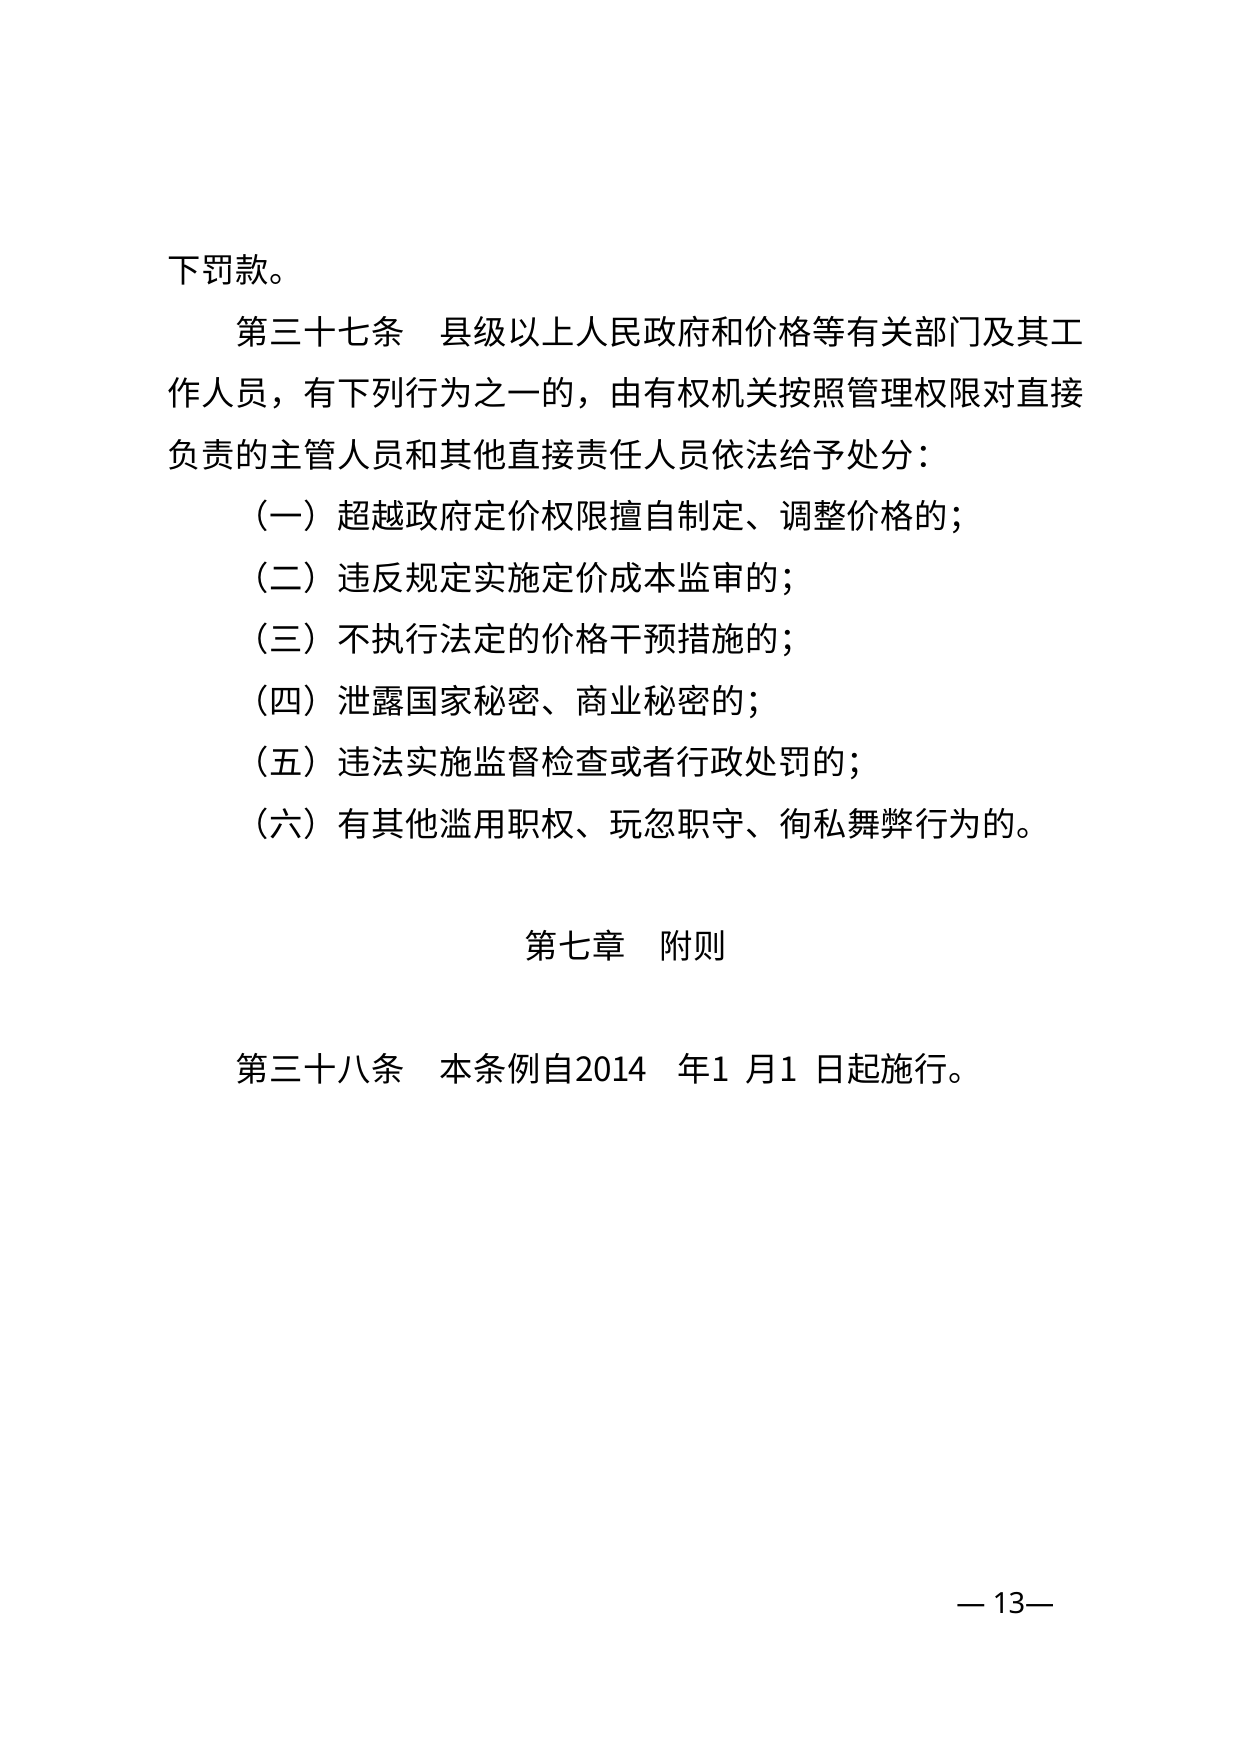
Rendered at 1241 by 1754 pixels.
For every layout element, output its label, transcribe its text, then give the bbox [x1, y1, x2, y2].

text （三）不执行法定的价格干预措施的； [168, 606, 1084, 668]
text 第三十八条 本条例自2014年1月1日起施行。 [168, 1037, 1084, 1098]
text （二）违反规定实施定价成本监审的； [168, 545, 1084, 606]
text 第三十七条 县级以上人民政府和价格等有关部门及其工作人员，有下列行为之一的，由有权机关按照管理权限对直接负责的主管人员和其他直接责任人员依法给予处分： [168, 299, 1084, 483]
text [168, 238, 1084, 299]
text （四）泄露国家秘密、商业秘密的； [168, 668, 1084, 729]
text （一）超越政府定价权限擅自制定、调整价格的； [168, 483, 1084, 545]
text （五）违法实施监督检查或者行政处罚的； [168, 729, 1084, 791]
text （六）有其他滥用职权、玩忽职守、徇私舞弊行为的。 [168, 791, 1084, 852]
text 第七章 附则 [168, 914, 1084, 975]
